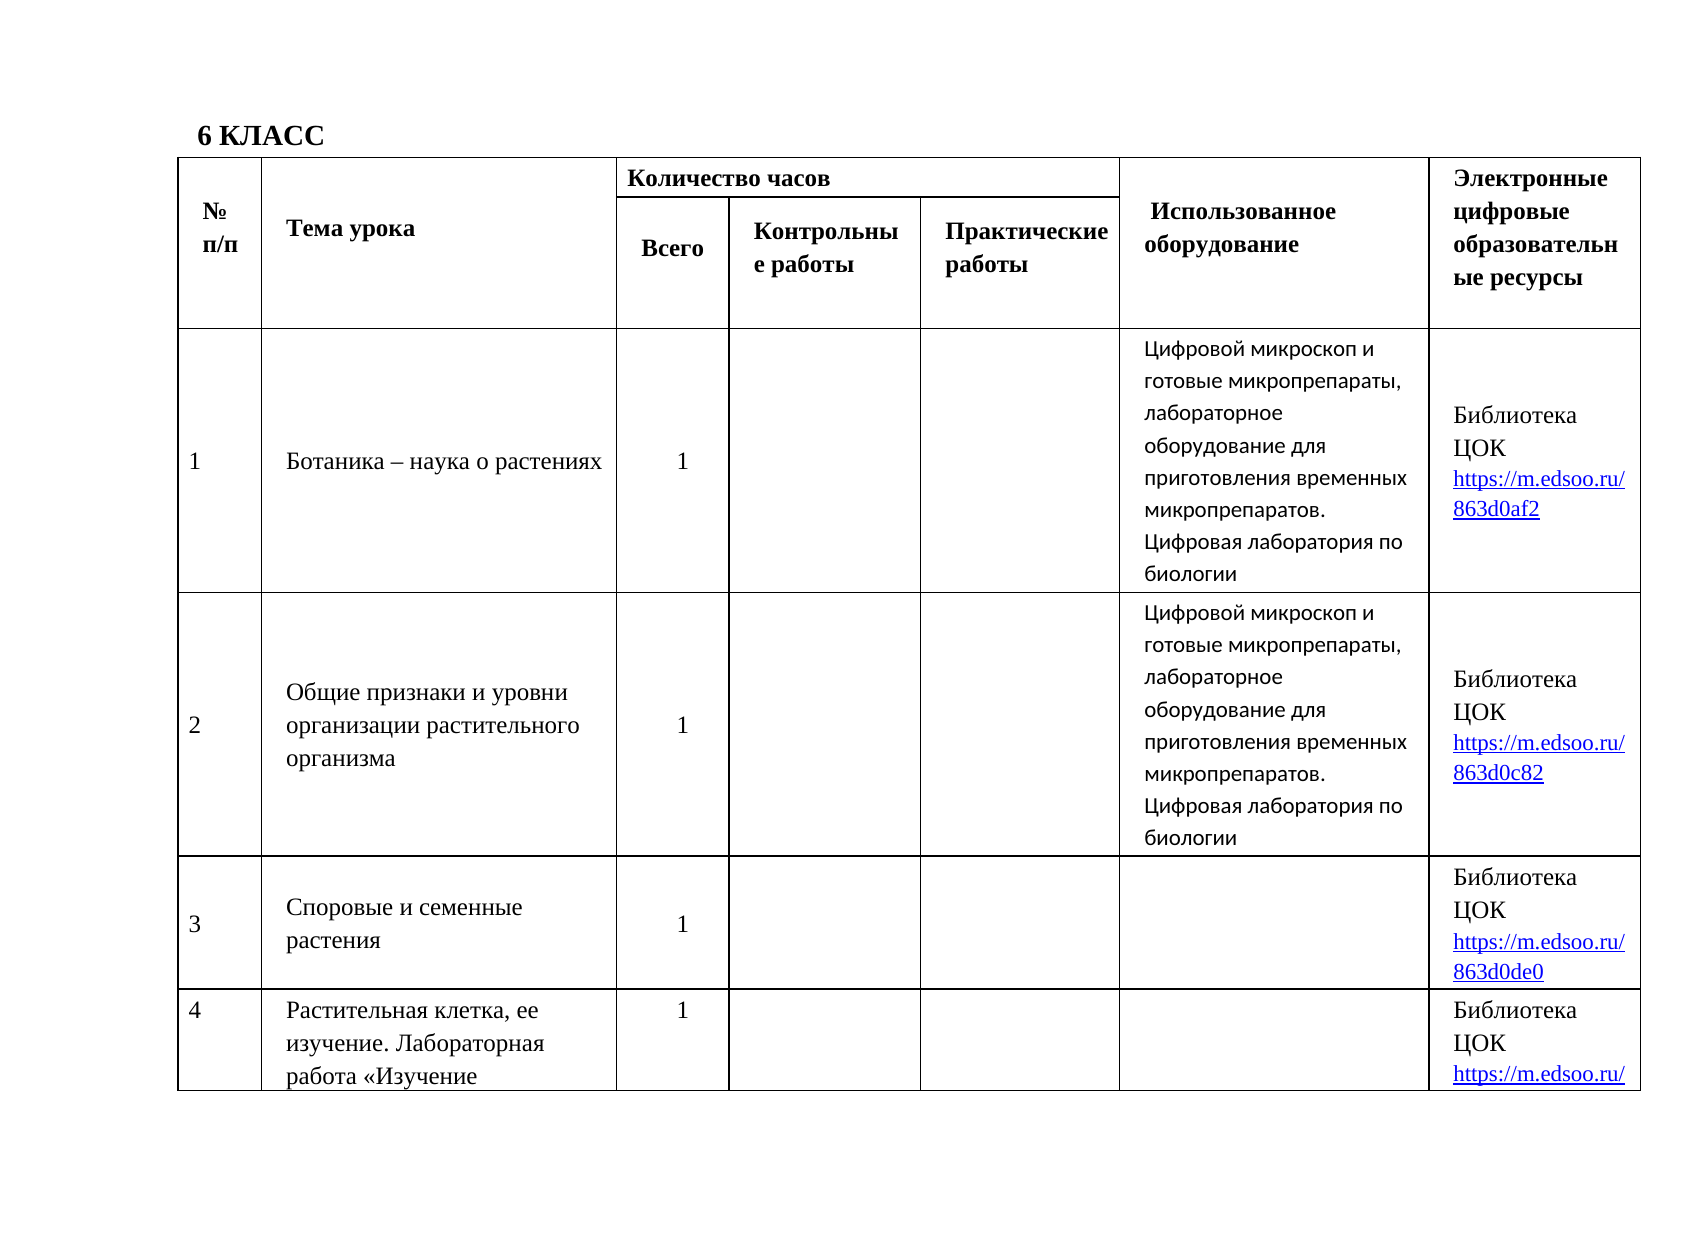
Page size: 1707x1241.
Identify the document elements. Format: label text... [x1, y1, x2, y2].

table_cell [921, 593, 1119, 855]
table_header Использованное оборудование [1120, 158, 1428, 327]
table_cell Общие признаки и уровни организации растительного организма [262, 593, 616, 855]
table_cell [1430, 990, 1640, 1090]
table_cell Контрольные работы [730, 198, 920, 327]
table_cell 3 [179, 857, 261, 988]
table_cell Библиотека ЦОК https://m.edsoo.ru/863d0de0 [1430, 857, 1640, 988]
table_cell [730, 990, 920, 1090]
table_cell [730, 593, 920, 855]
table_cell Всего [617, 198, 728, 327]
table_cell [730, 329, 920, 591]
table_cell Споровые и семенные растения [262, 857, 616, 988]
table_header Электронные цифровые образовательные ресурсы [1430, 158, 1640, 327]
table_cell 1 [617, 857, 728, 988]
table_cell Цифровой микроскоп и готовые микропрепараты, лабораторное оборудование для приготовления временных микропрепаратов. Цифровая лаборатория по биологии [1120, 329, 1428, 591]
table_header Количество часов [617, 158, 1119, 196]
table_cell [1120, 857, 1428, 988]
table_header № п/п [179, 158, 261, 327]
table_cell 1 [617, 329, 728, 591]
table_cell 1 [617, 593, 728, 855]
table_cell 4 [179, 990, 261, 1090]
table_cell [921, 857, 1119, 988]
text 6 КЛАСС [190, 118, 1618, 152]
table_cell [921, 990, 1119, 1090]
table_cell 2 [179, 593, 261, 855]
table_cell 1 [179, 329, 261, 591]
table_cell 1 [617, 990, 728, 1090]
table_cell [730, 857, 920, 988]
table_cell [1120, 990, 1428, 1090]
table_cell Библиотека ЦОК https://m.edsoo.ru/863d0af2 [1430, 329, 1640, 591]
table_header Тема урока [262, 158, 616, 327]
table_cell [262, 990, 616, 1090]
table_cell Цифровой микроскоп и готовые микропрепараты, лабораторное оборудование для приготовления временных микропрепаратов. Цифровая лаборатория по биологии [1120, 593, 1428, 855]
table_cell [921, 329, 1119, 591]
table_cell Практические работы [921, 198, 1119, 327]
table_cell Ботаника – наука о растениях [262, 329, 616, 591]
table_cell Библиотека ЦОК https://m.edsoo.ru/863d0c82 [1430, 593, 1640, 855]
